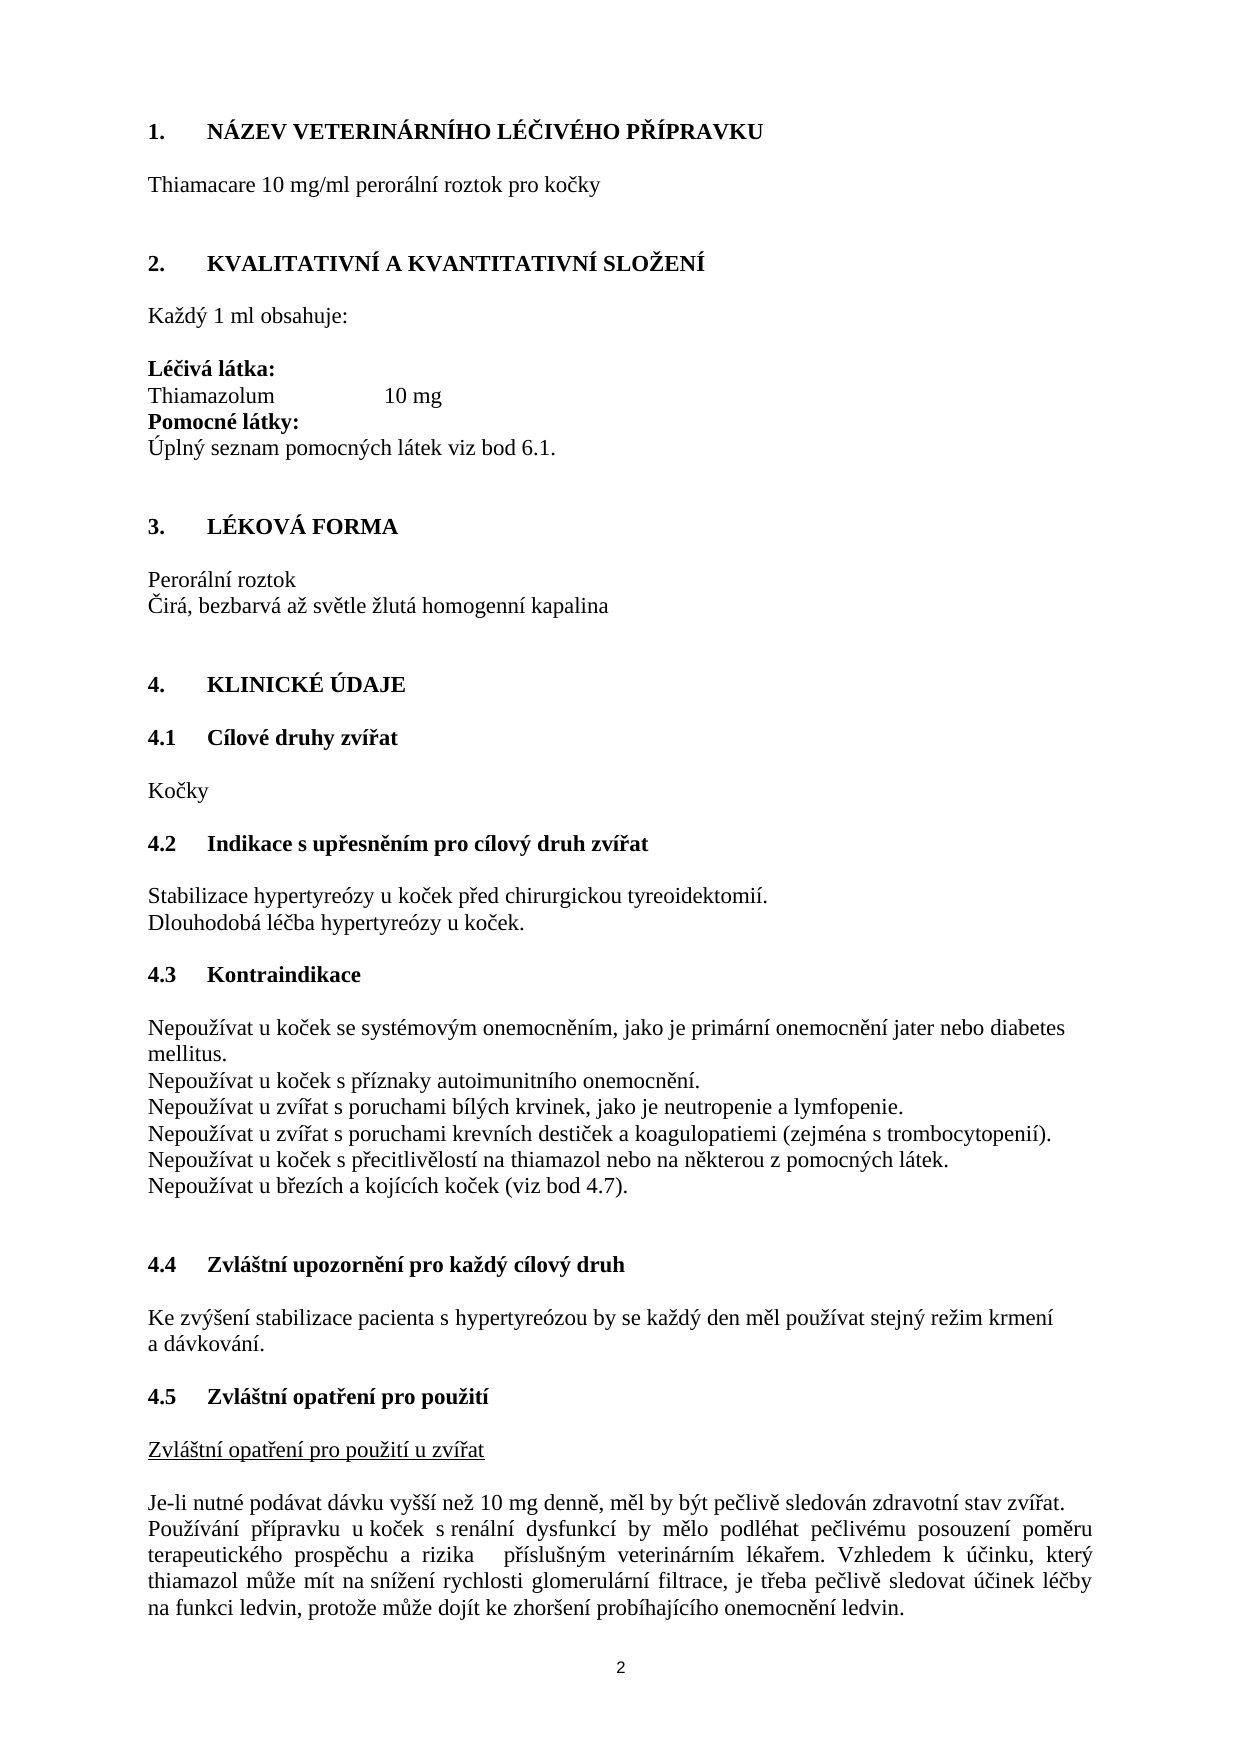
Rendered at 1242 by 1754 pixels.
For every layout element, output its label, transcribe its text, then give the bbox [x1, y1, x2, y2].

text Čirá, bezbarvá až světle žlutá homogenní kapalina [148, 592, 1094, 619]
text 2. KVALITATIVNÍ A KVANTITATIVNÍ SLOŽENÍ [148, 250, 1094, 276]
text Nepoužívat u zvířat s poruchami bílých krvinek, jako je neutropenie a lymfopenie. [148, 1093, 1094, 1119]
text 4.3 Kontraindikace [148, 961, 1094, 988]
text Nepoužívat u koček s přecitlivělostí na thiamazol nebo na některou z pomocných látek. [148, 1146, 1094, 1172]
text 4.4 Zvláštní upozornění pro každý cílový druh [148, 1251, 1094, 1278]
text Používání přípravku u koček s renální dysfunkcí by mělo podléhat pečlivému posouzení poměru terapeutického prospěchu a rizika příslušným veterinárním lékařem. Vzhledem k účinku, který thiamazol může mít na snížení rychlosti glomerulární filtrace, je třeba pečlivě sledovat účinek léčby na funkci ledvin, protože může dojít ke zhoršení probíhajícího onemocnění ledvin. [148, 1515, 1094, 1620]
text Léčivá látka: [148, 355, 1094, 382]
text Každý 1 ml obsahuje: [148, 303, 1094, 329]
text Dlouhodobá léčba hypertyreózy u koček. [148, 909, 1094, 935]
text Je-li nutné podávat dávku vyšší než 10 mg denně, měl by být pečlivě sledován zdravotní stav zvířat. [148, 1488, 1094, 1515]
text Úplný seznam pomocných látek viz bod 6.1. [148, 434, 1094, 461]
text Nepoužívat u koček se systémovým onemocněním, jako je primární onemocnění jater nebo diabetes mellitus. [148, 1014, 1094, 1067]
text Zvláštní opatření pro použití u zvířat [148, 1436, 1094, 1462]
text 4. KLINICKÉ ÚDAJE [148, 672, 1094, 698]
text Pomocné látky: [148, 408, 1094, 434]
text 4.1 Cílové druhy zvířat [148, 724, 1094, 751]
text Nepoužívat u koček s příznaky autoimunitního onemocnění. [148, 1067, 1094, 1093]
text Perorální roztok [148, 566, 1094, 592]
text Thiamazolum 10 mg [148, 382, 1094, 408]
text 4.2 Indikace s upřesněním pro cílový druh zvířat [148, 830, 1094, 856]
text Thiamacare 10 mg/ml perorální roztok pro kočky [148, 171, 1094, 197]
text 3. LÉKOVÁ FORMA [148, 513, 1094, 540]
text Ke zvýšení stabilizace pacienta s hypertyreózou by se každý den měl používat stejný režim krmení a dávkování. [148, 1304, 1094, 1357]
text Nepoužívat u zvířat s poruchami krevních destiček a koagulopatiemi (zejména s trombocytopenií). [148, 1119, 1094, 1146]
text Stabilizace hypertyreózy u koček před chirurgickou tyreoidektomií. [148, 882, 1094, 909]
text Kočky [148, 777, 1094, 803]
text 1. NÁZEV VETERINÁRNÍHO LÉČIVÉHO PŘÍPRAVKU [148, 118, 1094, 144]
text Nepoužívat u březích a kojících koček (viz bod 4.7). [148, 1172, 1094, 1199]
text 4.5 Zvláštní opatření pro použití [148, 1383, 1094, 1409]
